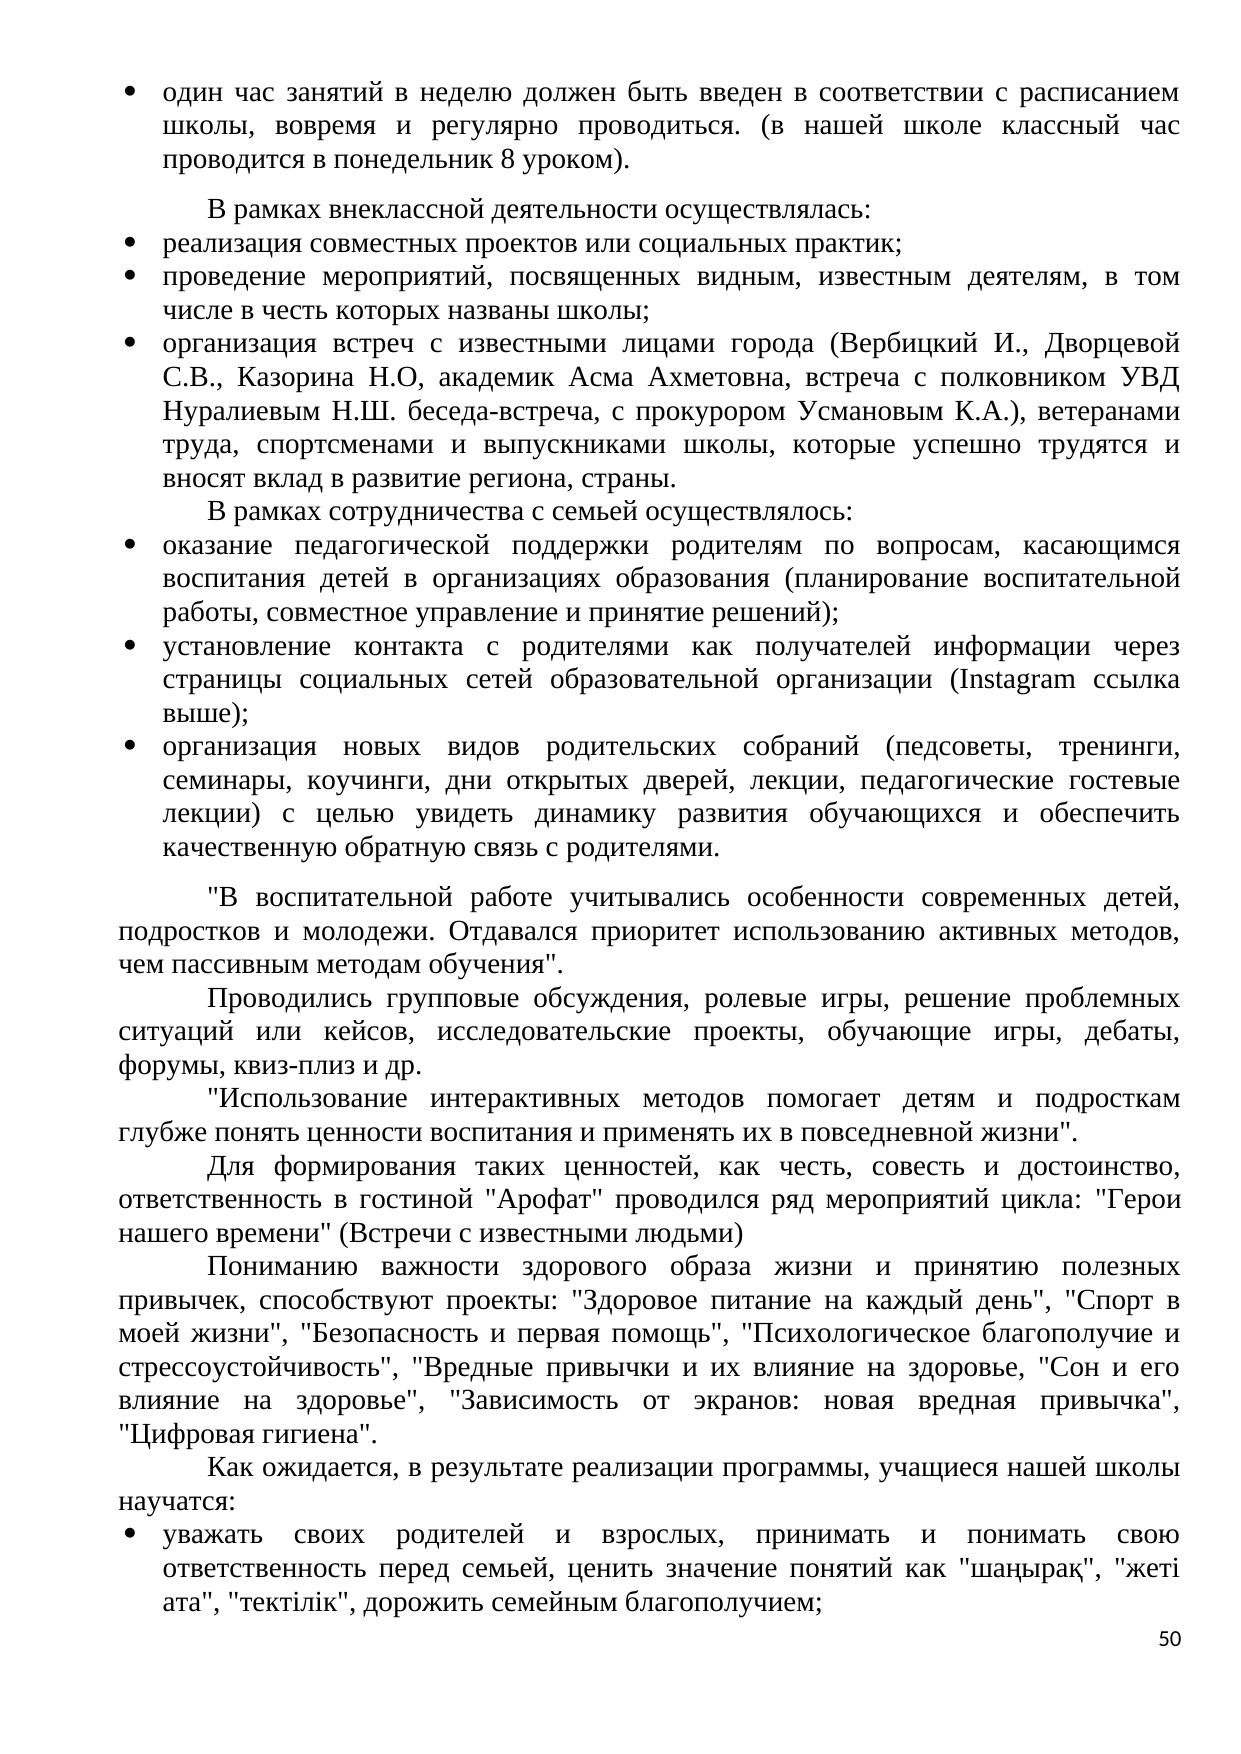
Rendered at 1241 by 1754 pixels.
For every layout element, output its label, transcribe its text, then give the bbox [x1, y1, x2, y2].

text Пониманию важности здорового образа жизни и принятию полезных привычек, способствуют проекты: "Здоровое питание на каждый день", "Спорт в моей жизни", "Безопасность и первая помощь", "Психологическое благополучие и стрессоустойчивость", "Вредные привычки и их влияние на здоровье, "Сон и его влияние на здоровье", "Зависимость от экранов: новая вредная привычка", "Цифровая гигиена". [118, 1248, 1181, 1449]
list организация встреч с известными лицами города (Вербицкий И., Дворцевой С.В., Казорина Н.О, академик Асма Ахметовна, встреча с полковником УВД Нуралиевым Н.Ш. беседа-встреча, с прокурором Усмановым К.А.), ветеранами труда, спортсменами и выпускниками школы, которые успешно трудятся и вносят вклад в развитие региона, страны. [125, 326, 1181, 493]
text Для формирования таких ценностей, как честь, совесть и достоинство, ответственность в гостиной "Арофат" проводился ряд мероприятий цикла: "Герои нашего времени" (Встречи с известными людьми) [118, 1148, 1181, 1248]
text Проводились групповые обсуждения, ролевые игры, решение проблемных ситуаций или кейсов, исследовательские проекты, обучающие игры, дебаты, форумы, квиз-плиз и др. [118, 980, 1181, 1081]
text В рамках сотрудничества с семьей осуществлялось: [118, 493, 1181, 527]
text "Использование интерактивных методов помогает детям и подросткам глубже понять ценности воспитания и применять их в повседневной жизни". [118, 1081, 1181, 1148]
list один час занятий в неделю должен быть введен в соответствии с расписанием школы, вовремя и регулярно проводиться. (в нашей школе классный час проводится в понедельник 8 уроком). [125, 74, 1181, 174]
list уважать своих родителей и взрослых, принимать и понимать свою ответственность перед семьей, ценить значение понятий как "шаңырақ", "жеті ата", "тектілік", дорожить семейным благополучием; [125, 1517, 1181, 1617]
list организация новых видов родительских собраний (педсоветы, тренинги, семинары, коучинги, дни открытых дверей, лекции, педагогические гостевые лекции) с целью увидеть динамику развития обучающихся и обеспечить качественную обратную связь с родителями. [125, 728, 1181, 863]
text "В воспитательной работе учитывались особенности современных детей, подростков и молодежи. Отдавался приоритет использованию активных методов, чем пассивным методам обучения". [118, 879, 1181, 980]
list проведение мероприятий, посвященных видным, известным деятелям, в том числе в честь которых названы школы; [125, 258, 1181, 326]
text В рамках внеклассной деятельности осуществлялась: [118, 191, 1181, 225]
list установление контакта с родителями как получателей информации через страницы социальных сетей образовательной организации (Instagram ссылка выше); [125, 628, 1181, 728]
list оказание педагогической поддержки родителям по вопросам, касающимся воспитания детей в организациях образования (планирование воспитательной работы, совместное управление и принятие решений); [125, 527, 1181, 628]
list реализация совместных проектов или социальных практик; [125, 225, 1181, 258]
text Как ожидается, в результате реализации программы, учащиеся нашей школы научатся: [118, 1449, 1181, 1517]
